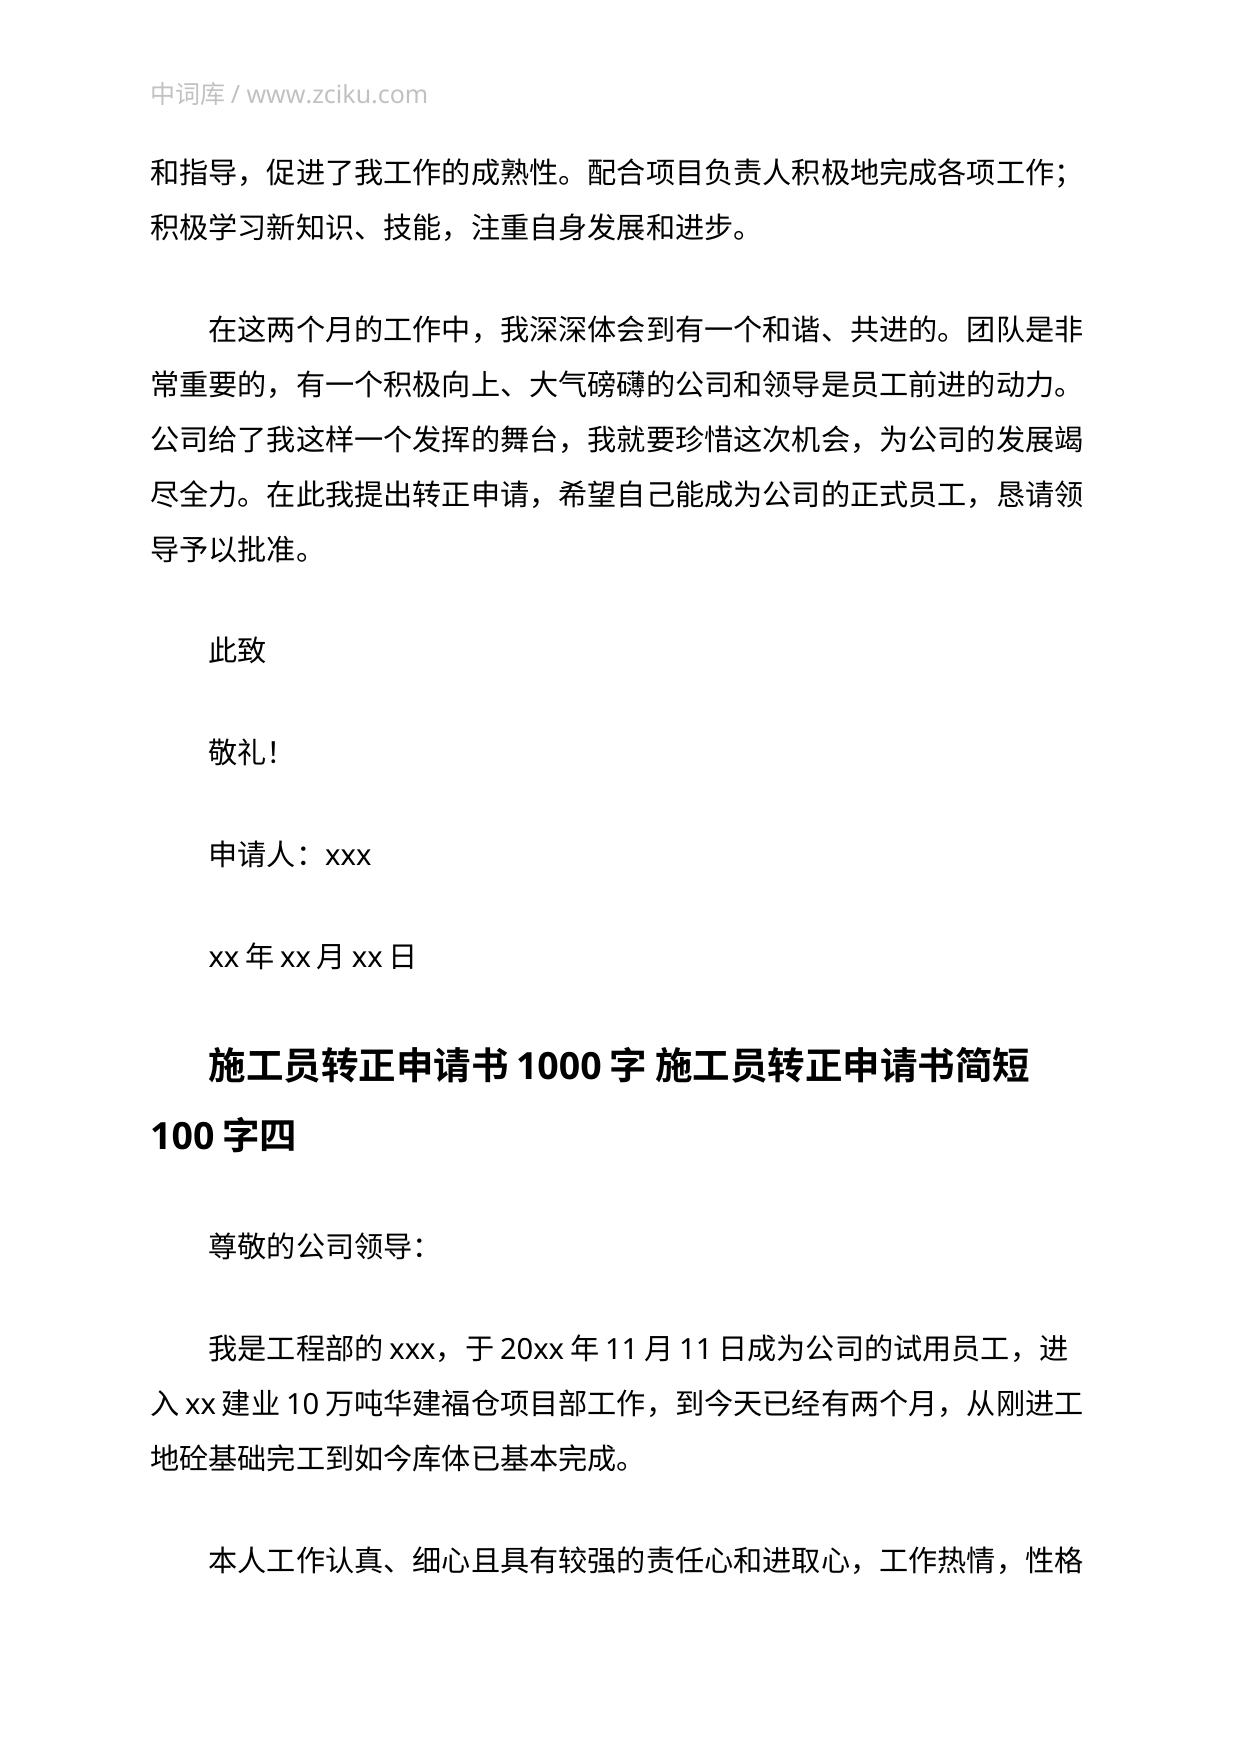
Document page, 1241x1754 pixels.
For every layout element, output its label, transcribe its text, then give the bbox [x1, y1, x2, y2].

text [150, 1537, 1090, 1580]
text 在这两个月的工作中，我深深体会到有一个和谐、共进的。团队是非常重要的，有一个积极向上、大气磅礴的公司和领导是员工前进的动力。公司给了我这样一个发挥的舞台，我就要珍惜这次机会，为公司的发展竭尽全力。在此我提出转正申请，希望自己能成为公司的正式员工，恳请领导予以批准。 [150, 307, 1090, 568]
text 尊敬的公司领导： [150, 1224, 1090, 1266]
text 我是工程部的xxx，于20xx年11月11日成为公司的试用员工，进入xx建业10万吨华建福仓项目部工作，到今天已经有两个月，从刚进工地砼基础完工到如今库体已基本完成。 [150, 1326, 1090, 1478]
text 此致 [150, 628, 1090, 670]
text 申请人：xxx [150, 832, 1090, 874]
text xx年xx月xx日 [150, 933, 1090, 976]
text 敬礼！ [150, 730, 1090, 772]
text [150, 150, 1090, 247]
text 施工员转正申请书1000字 施工员转正申请书简短100字四 [150, 1036, 1090, 1161]
